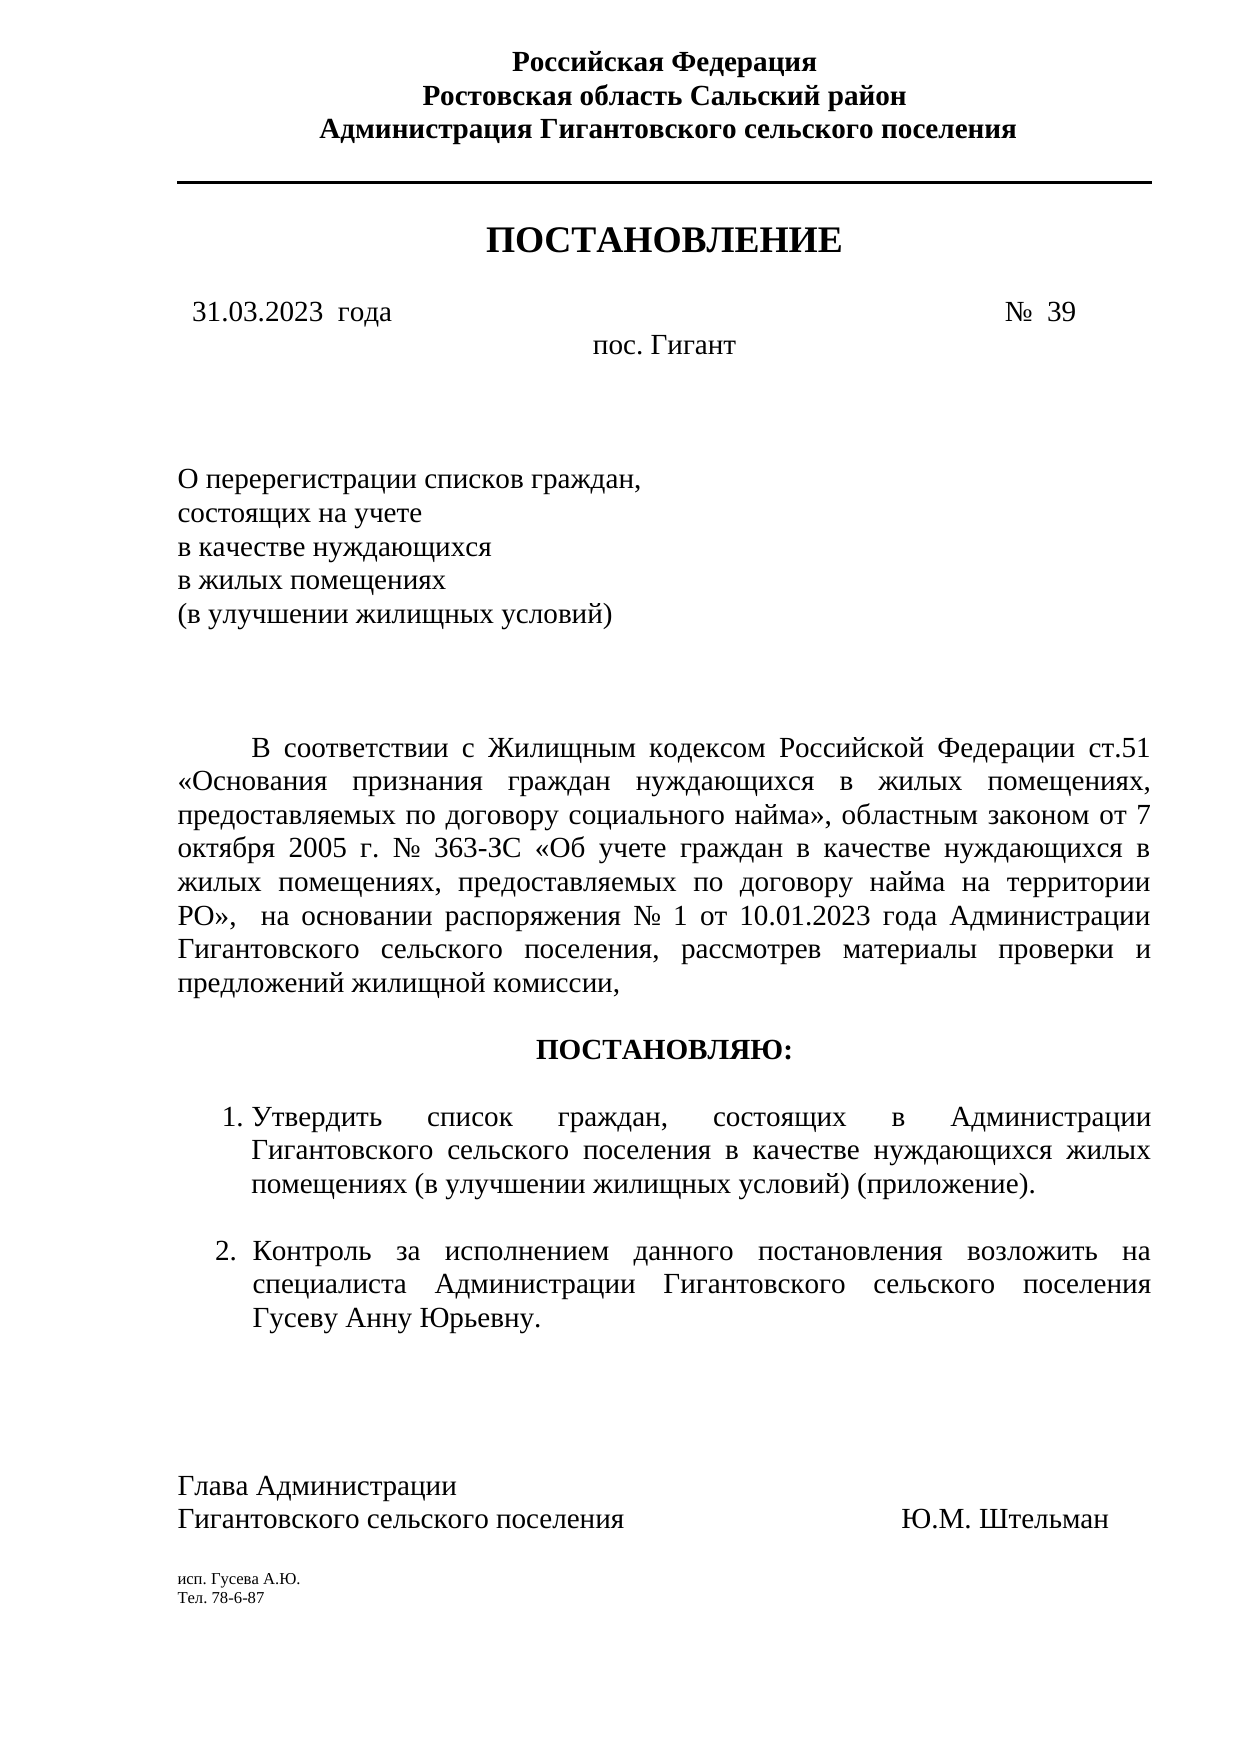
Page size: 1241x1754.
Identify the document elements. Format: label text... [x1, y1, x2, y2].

list Контроль за исполнением данного постановления возложить на специалиста Администрации Гигантовского сельского поселения Гусеву Анну Юрьевну. [215, 1233, 1152, 1334]
text (в улучшении жилищных условий) [177, 596, 1152, 629]
text пос. Гигант [177, 327, 1152, 361]
text 31.03.2023 года № 39 [177, 294, 1152, 327]
text В соответствии с Жилищным кодексом Российской Федерации ст.51 «Основания признания граждан нуждающихся в жилых помещениях, предоставляемых по договору социального найма», областным законом от 7 октября . № 363-ЗС «Об учете граждан в качестве нуждающихся в жилых помещениях, предоставляемых по договору найма на территории РО», на основании распоряжения № 1 от 10.01.2023 года Администрации Гигантовского сельского поселения, рассмотрев материалы проверки и предложений жилищной комиссии, [177, 730, 1152, 998]
text Глава Администрации [177, 1468, 1152, 1501]
text Ростовская область Сальский район [177, 78, 1152, 111]
text Российская Федерация [177, 44, 1152, 78]
text ПОСТАНОВЛЕНИЕ [177, 217, 1152, 260]
text Тел. 78-6-87 [177, 1588, 1152, 1607]
text Гигантовского сельского поселения Ю.М. Штельман [177, 1501, 1152, 1535]
text в жилых помещениях [177, 562, 1152, 596]
text ПОСТАНОВЛЯЮ: [177, 1032, 1152, 1065]
text Администрация Гигантовского сельского поселения [177, 111, 1152, 145]
text состоящих на учете [177, 495, 1152, 529]
text в качестве нуждающихся [177, 529, 1152, 562]
text исп. Гусева А.Ю. [177, 1568, 1152, 1588]
list Утвердить список граждан, состоящих в Администрации Гигантовского сельского поселения в качестве нуждающихся жилых помещениях (в улучшении жилищных условий) (приложение). [222, 1099, 1152, 1199]
text О перерегистрации списков граждан, [177, 462, 1152, 495]
